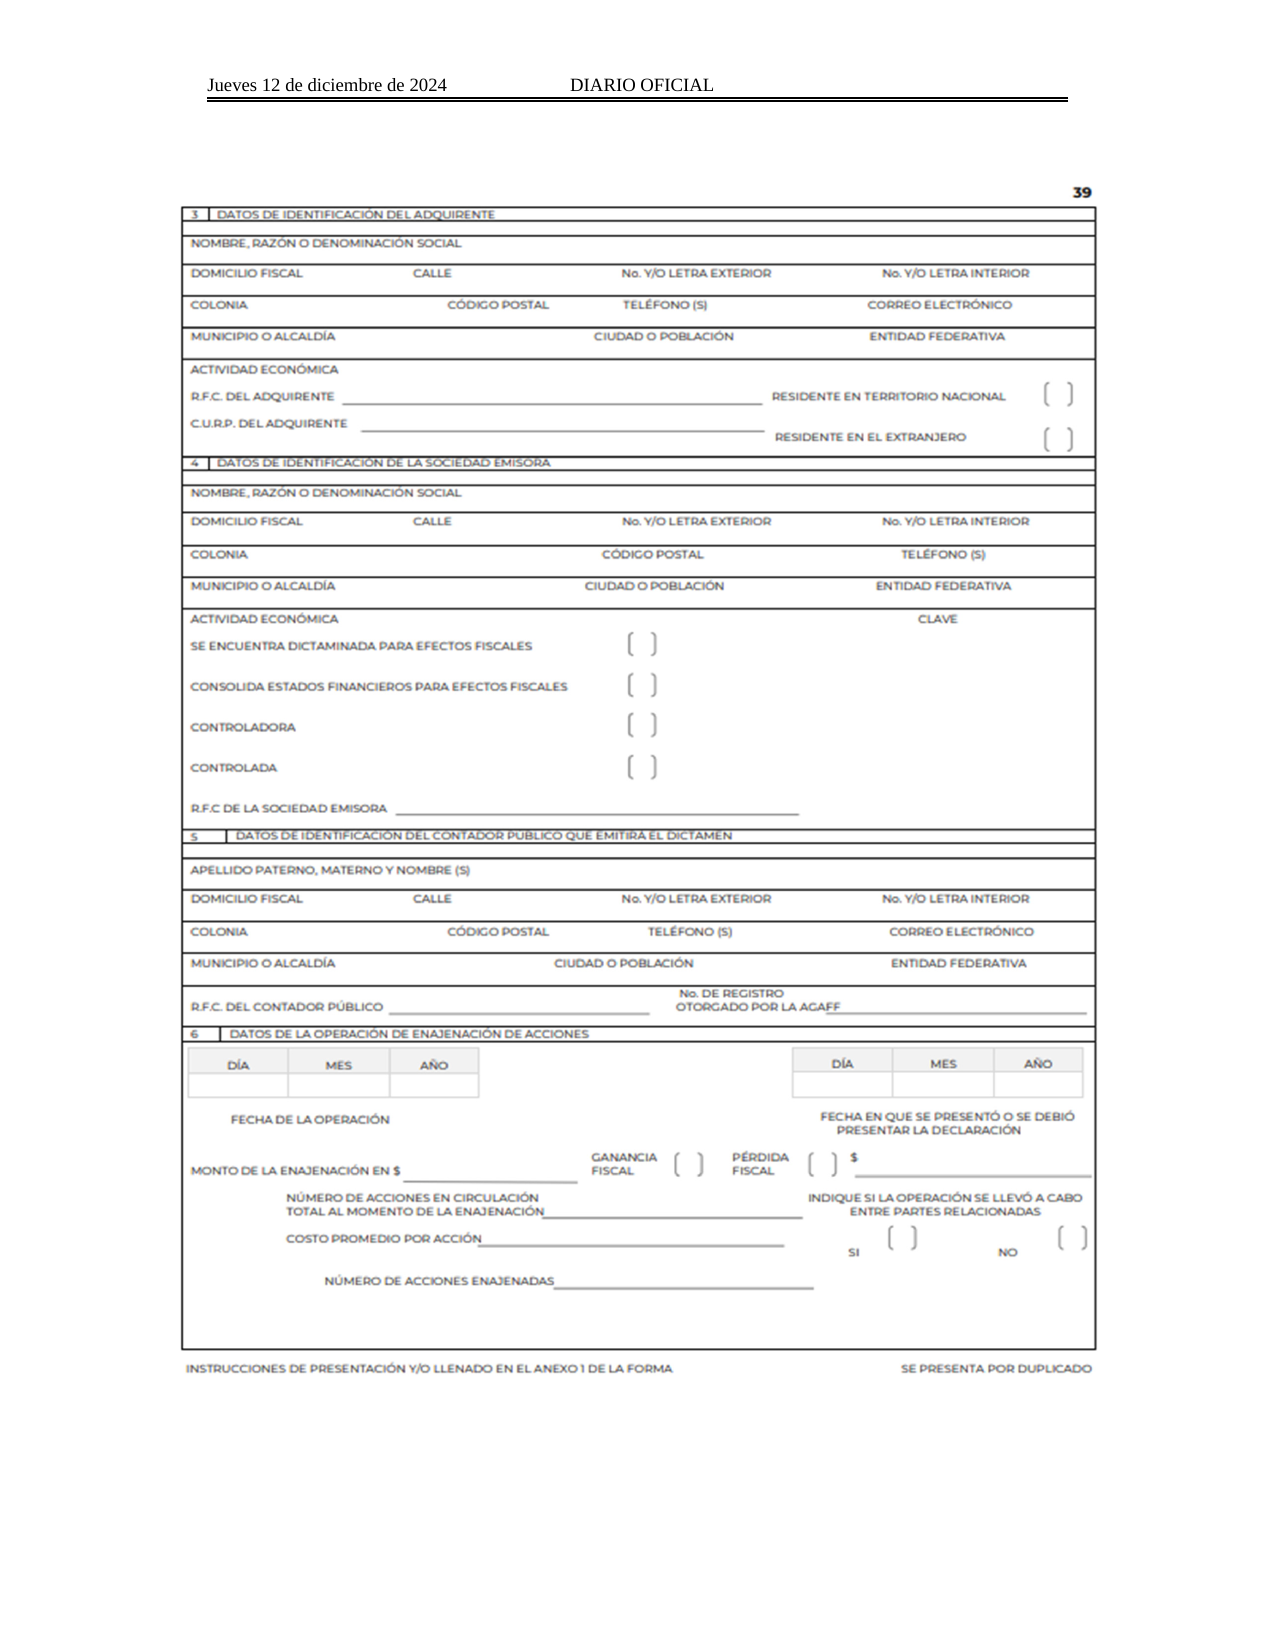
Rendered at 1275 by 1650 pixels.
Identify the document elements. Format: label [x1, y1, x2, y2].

picture [177, 186, 1098, 1376]
